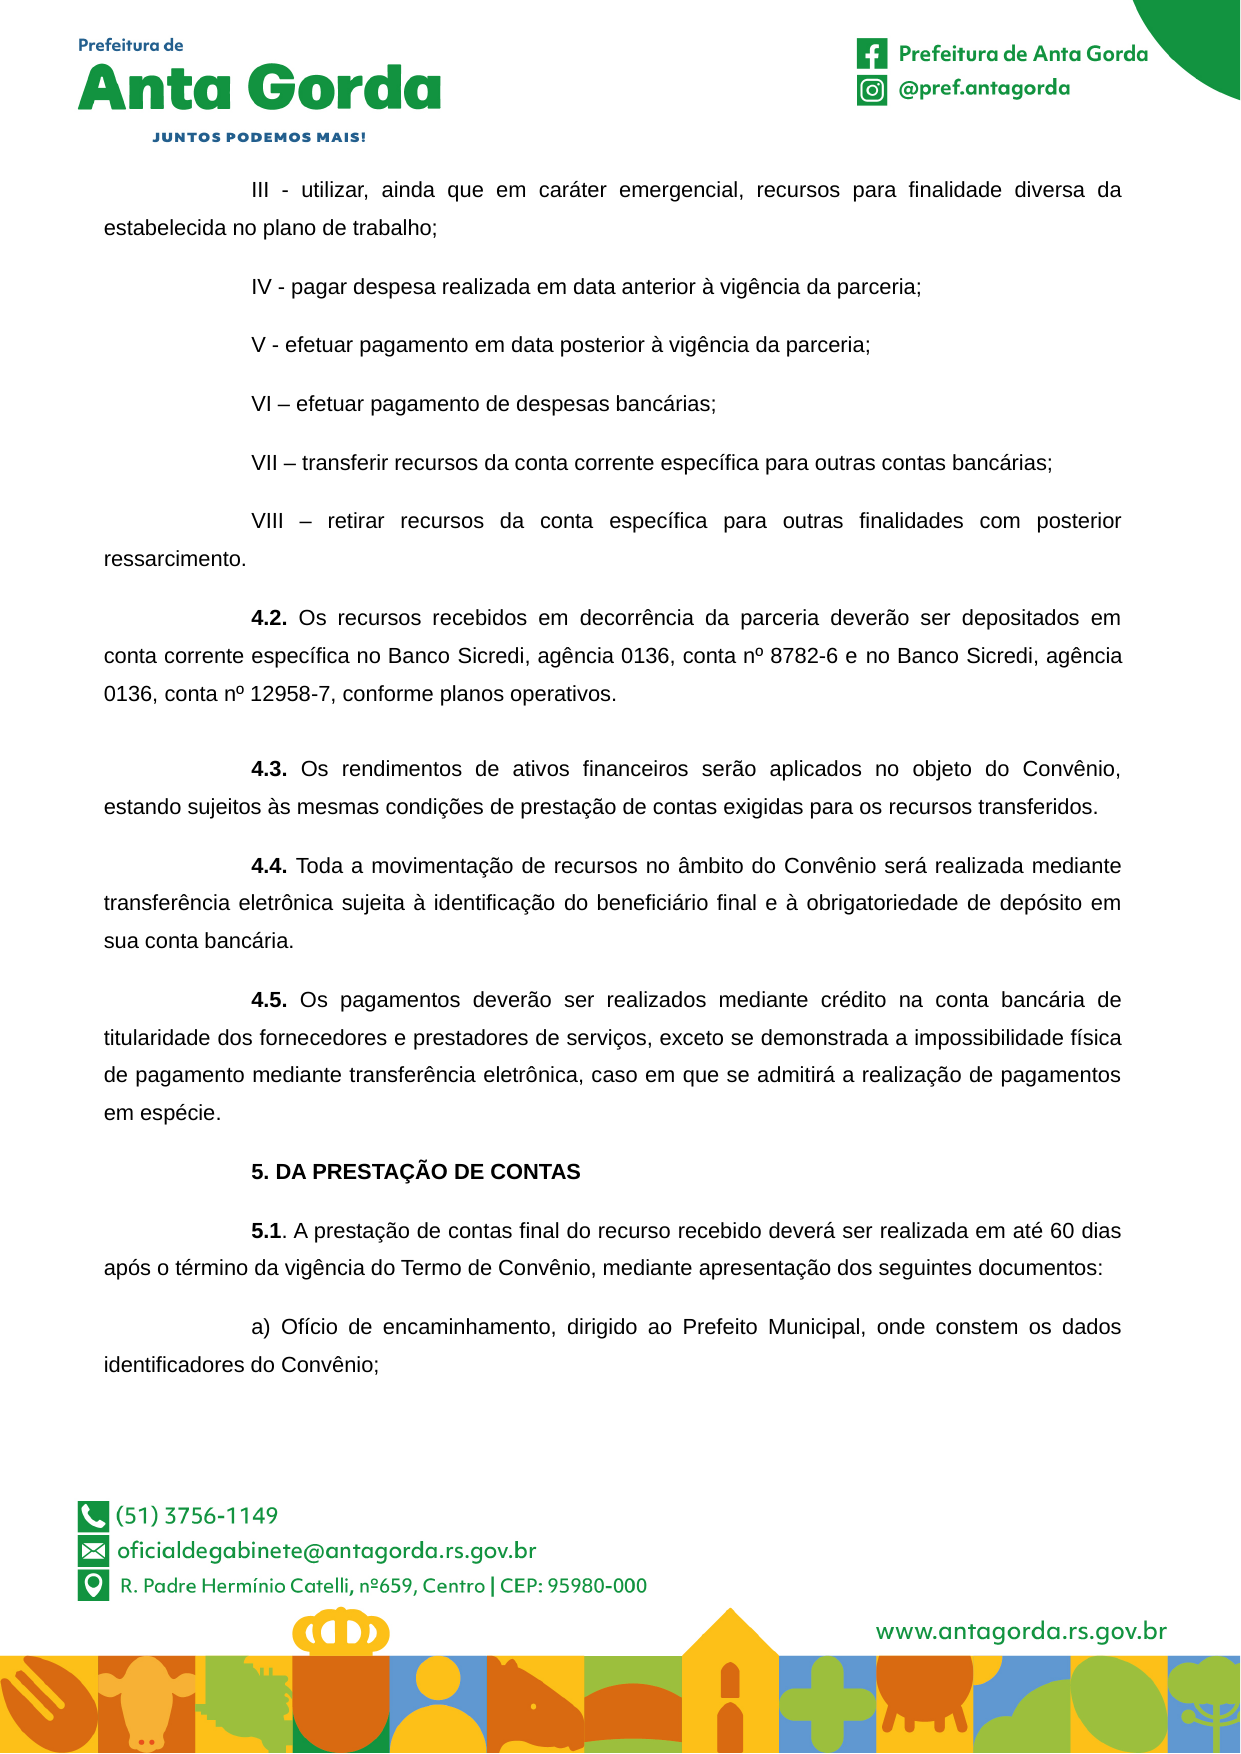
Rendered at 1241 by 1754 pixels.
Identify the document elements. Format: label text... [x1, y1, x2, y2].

text 4.2. Os recursos recebidos em decorrência da parceria deverão ser depositados em conta corrente específica no Banco Sicredi, agência 0136, conta nº 8782-6 e no Banco Sicredi, agência 0136, conta nº 12958-7, conforme planos operativos. [103, 605, 1123, 706]
text 5. DA PRESTAÇÃO DE CONTAS [103, 1159, 1123, 1184]
text V - efetuar pagamento em data posterior à vigência da parceria; [103, 332, 1123, 358]
text 4.3. Os rendimentos de ativos financeiros serão aplicados no objeto do Convênio, estando sujeitos às mesmas condições de prestação de contas exigidas para os recursos transferidos. [103, 756, 1123, 819]
picture [0, 0, 1241, 1753]
text VII – transferir recursos da conta corrente específica para outras contas bancárias; [103, 450, 1123, 475]
text 4.4. Toda a movimentação de recursos no âmbito do Convênio será realizada mediante transferência eletrônica sujeita à identificação do beneficiário final e à obrigatoriedade de depósito em sua conta bancária. [103, 852, 1123, 953]
text a) Ofício de encaminhamento, dirigido ao Prefeito Municipal, onde constem os dados identificadores do Convênio; [103, 1314, 1123, 1377]
text 4.5. Os pagamentos deverão ser realizados mediante crédito na conta bancária de titularidade dos fornecedores e prestadores de serviços, exceto se demonstrada a impossibilidade física de pagamento mediante transferência eletrônica, caso em que se admitirá a realização de pagamentos em espécie. [103, 987, 1123, 1125]
text VIII – retirar recursos da conta específica para outras finalidades com posterior ressarcimento. [103, 508, 1123, 571]
text IV - pagar despesa realizada em data anterior à vigência da parceria; [103, 274, 1123, 299]
text 5.1. A prestação de contas final do recurso recebido deverá ser realizada em até 60 dias após o término da vigência do Termo de Convênio, mediante apresentação dos seguintes documentos: [103, 1217, 1123, 1281]
text VI – efetuar pagamento de despesas bancárias; [103, 391, 1123, 416]
text III - utilizar, ainda que em caráter emergencial, recursos para finalidade diversa da estabelecida no plano de trabalho; [103, 177, 1123, 240]
